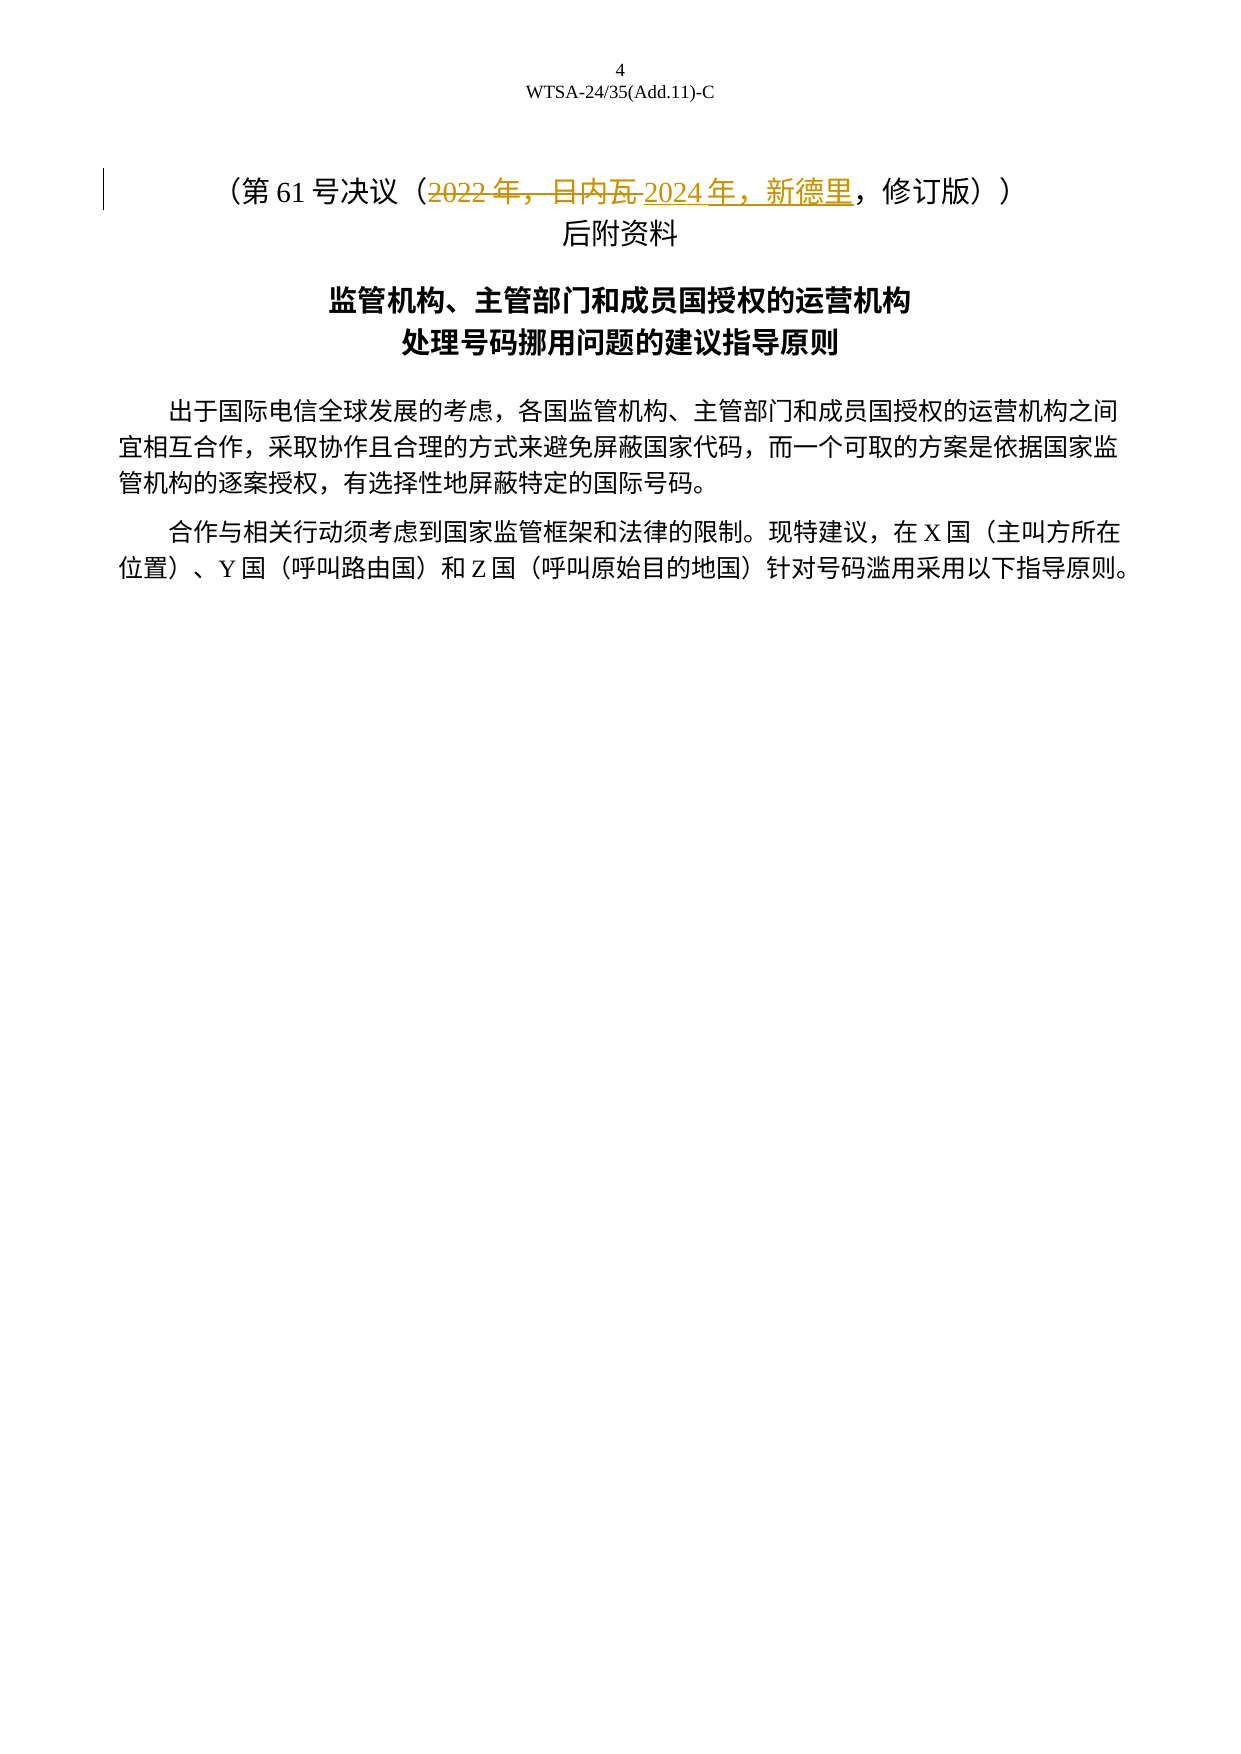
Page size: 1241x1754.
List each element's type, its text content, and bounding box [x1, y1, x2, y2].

text （第61号决议（，修订版）） 后附资料 [118, 168, 1122, 253]
text 合作与相关行动须考虑到国家监管框架和法律的限制。现特建议，在X国（主叫方所在位置）、Y国（呼叫路由国）和Z国（呼叫原始目的地国）针对号码滥用采用以下指导原则。 [118, 513, 1122, 585]
title 监管机构、主管部门和成员国授权的运营机构 处理号码挪用问题的建议指导原则 [118, 278, 1122, 362]
title 出于国际电信全球发展的考虑，各国监管机构、主管部门和成员国授权的运营机构之间宜相互合作，采取协作且合理的方式来避免屏蔽国家代码，而一个可取的方案是依据国家监管机构的逐案授权，有选择性地屏蔽特定的国际号码。 [118, 391, 1122, 500]
